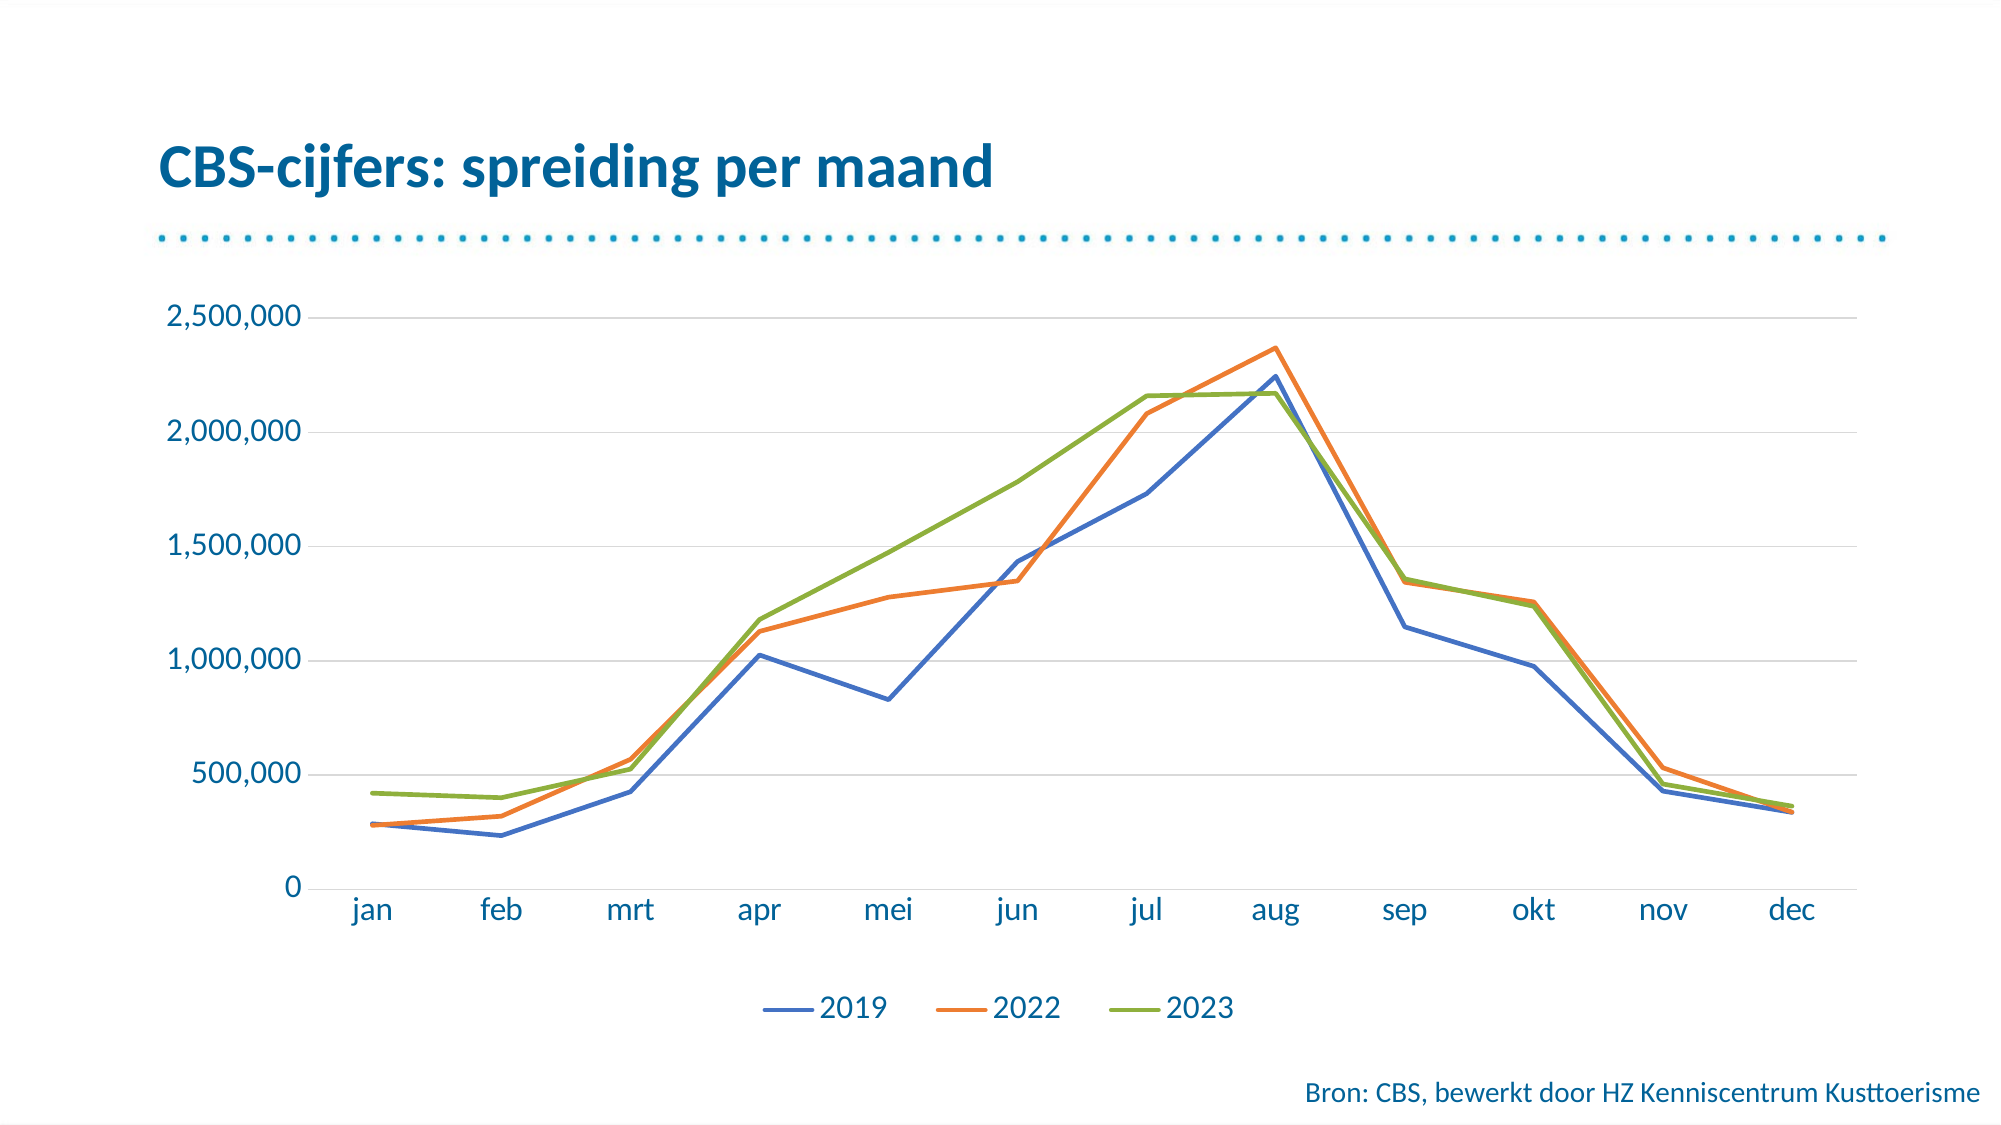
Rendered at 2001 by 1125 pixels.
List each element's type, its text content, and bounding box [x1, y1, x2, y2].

picture [0, 0, 2001, 1125]
title CBS-cijfers: spreiding per maand [145, 127, 1880, 203]
